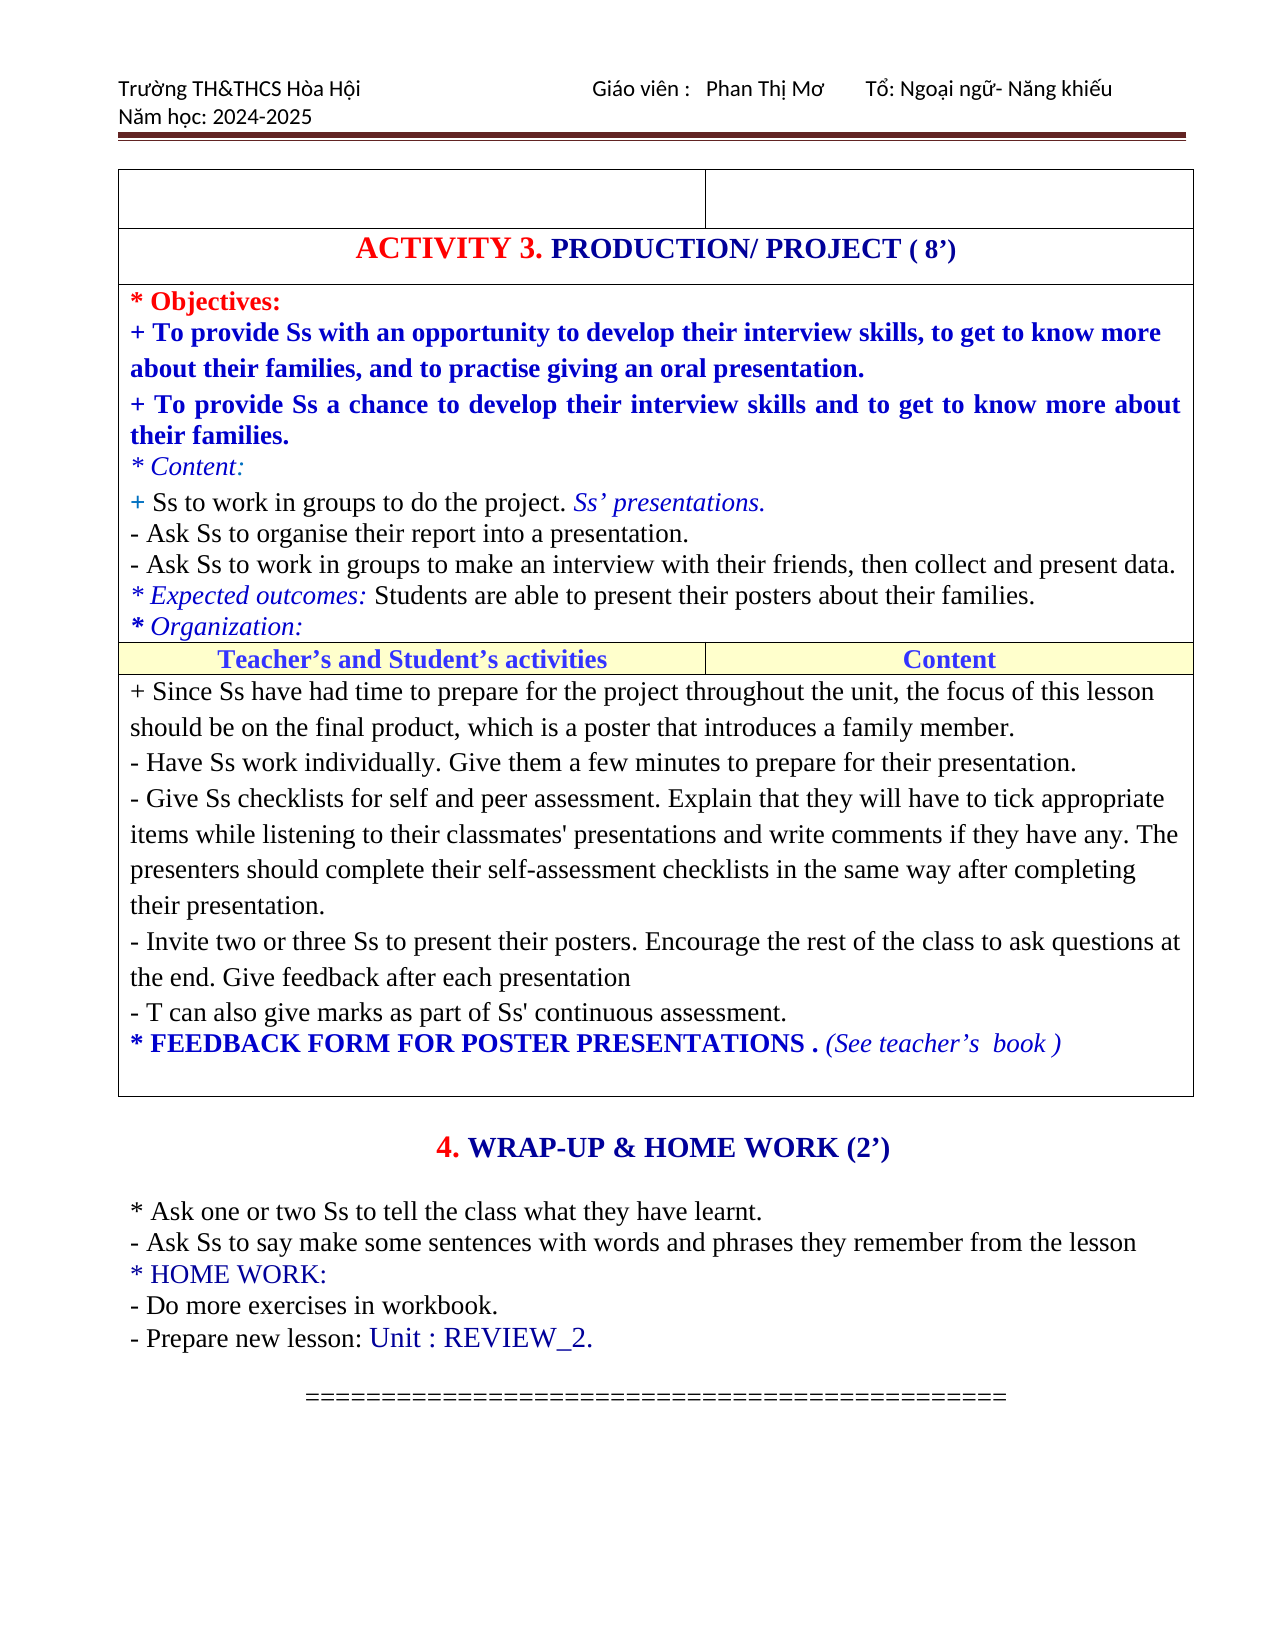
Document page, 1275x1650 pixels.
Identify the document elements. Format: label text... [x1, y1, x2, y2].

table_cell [706, 170, 1193, 228]
table_cell 4. WRAP-UP & HOME WORK (2’) * Ask one or two Ss to tell the class what they have learnt. - Ask Ss to say make some sentences with words and phrases they remember from the lesson * HOME WORK: - Do more exercises in workbook. - Prepare new lesson: Unit : REVIEW_2. ============================================== [119, 1097, 1193, 1413]
table_cell Teacher’s and Student’s activities [119, 643, 705, 674]
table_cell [119, 170, 705, 228]
table_cell ACTIVITY 3. PRODUCTION/ PROJECT ( 8’) [119, 229, 1193, 284]
table_cell Content [706, 643, 1193, 674]
table_cell * Objectives: + To provide Ss with an opportunity to develop their interview skills, to get to know more about their families, and to practise giving an oral presentation. + To provide Ss a chance to develop their interview skills and to get to know more about their families. * Content: + Ss to work in groups to do the project. Ss’ presentations. - Ask Ss to organise their report into a presentation. - Ask Ss to work in groups to make an interview with their friends, then collect and present data. * Expected outcomes: Students are able to present their posters about their families. * Organization: [119, 285, 1193, 642]
table_cell + Since Ss have had time to prepare for the project throughout the unit, the focus of this lesson should be on the final product, which is a poster that introduces a family member. - Have Ss work individually. Give them a few minutes to prepare for their presentation. - Give Ss checklists for self and peer assessment. Explain that they will have to tick appropriate items while listening to their classmates' presentations and write comments if they have any. The presenters should complete their self-assessment checklists in the same way after completing their presentation. - Invite two or three Ss to present their posters. Encourage the rest of the class to ask questions at the end. Give feedback after each presentation - T can also give marks as part of Ss' continuous assessment. * FEEDBACK FORM FOR POSTER PRESENTATIONS . (See teacher’s book ) [119, 675, 1193, 1096]
